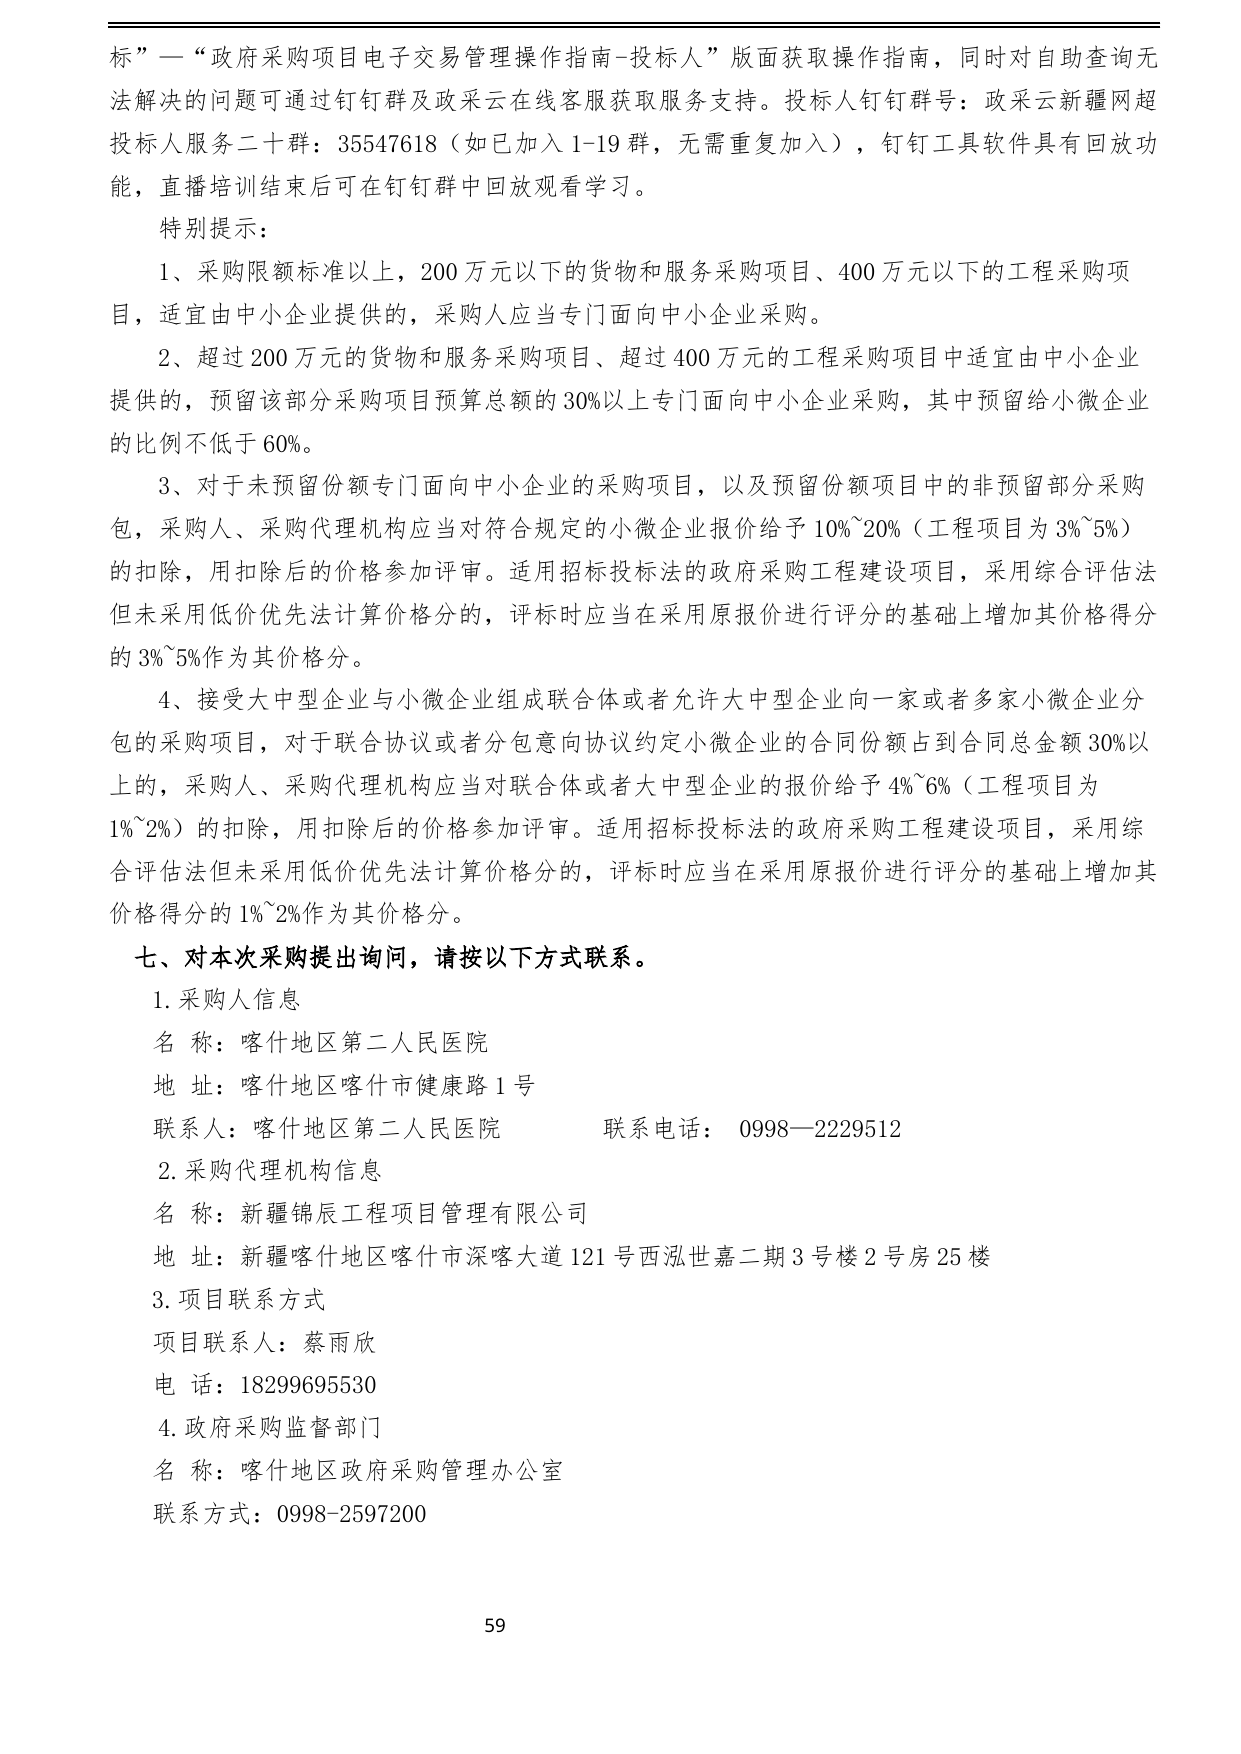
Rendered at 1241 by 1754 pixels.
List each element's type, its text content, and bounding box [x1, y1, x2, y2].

text 联系人：喀什地区第二人民医院 联系电话： 0998—2229512 [108, 1112, 1160, 1141]
text 4.政府采购监督部门 [108, 1412, 1160, 1440]
text 3.项目联系方式 [108, 1283, 1160, 1312]
text 3、对于未预留份额专门面向中小企业的采购项目，以及预留份额项目中的非预留部分采购包，采购人、采购代理机构应当对符合规定的小微企业报价给予10%~20%（工程项目为3%~5%）的扣除，用扣除后的价格参加评审。适用招标投标法的政府采购工程建设项目，采用综合评估法但未采用低价优先法计算价格分的，评标时应当在采用原报价进行评分的基础上增加其价格得分的3%~5%作为其价格分。 [108, 470, 1160, 669]
text 2、超过200万元的货物和服务采购项目、超过400万元的工程采购项目中适宜由中小企业提供的，预留该部分采购项目预算总额的30%以上专门面向中小企业采购，其中预留给小微企业的比例不低于60%。 [108, 341, 1160, 456]
text 4、接受大中型企业与小微企业组成联合体或者允许大中型企业向一家或者多家小微企业分包的采购项目，对于联合协议或者分包意向协议约定小微企业的合同份额占到合同总金额30%以上的，采购人、采购代理机构应当对联合体或者大中型企业的报价给予4%~6%（工程项目为1%~2%）的扣除，用扣除后的价格参加评审。适用招标投标法的政府采购工程建设项目，采用综合评估法但未采用低价优先法计算价格分的，评标时应当在采用原报价进行评分的基础上增加其价格得分的1%~2%作为其价格分。 [108, 684, 1160, 926]
text 地 址：喀什地区喀什市健康路1号 [108, 1069, 1160, 1098]
text 1.采购人信息 [108, 983, 1160, 1012]
text 2.采购代理机构信息 [108, 1155, 1160, 1183]
text 联系方式：0998-2597200 [108, 1497, 1160, 1526]
text 特别提示： [108, 213, 1160, 241]
text 名 称：新疆锦辰工程项目管理有限公司 [108, 1198, 1160, 1226]
text 电 话：18299695530 [108, 1369, 1160, 1397]
text 七、对本次采购提出询问，请按以下方式联系。 [108, 941, 1160, 969]
text 项目联系人：蔡雨欣 [108, 1326, 1160, 1354]
text 名 称：喀什地区第二人民医院 [108, 1026, 1160, 1055]
text 名 称：喀什地区政府采购管理办公室 [108, 1454, 1160, 1483]
text 1、采购限额标准以上，200万元以下的货物和服务采购项目、400万元以下的工程采购项目，适宜由中小企业提供的，采购人应当专门面向中小企业采购。 [108, 256, 1160, 327]
text 地 址：新疆喀什地区喀什市深喀大道121号西泓世嘉二期3号楼2号房25楼 [108, 1240, 1160, 1269]
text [108, 42, 1160, 199]
